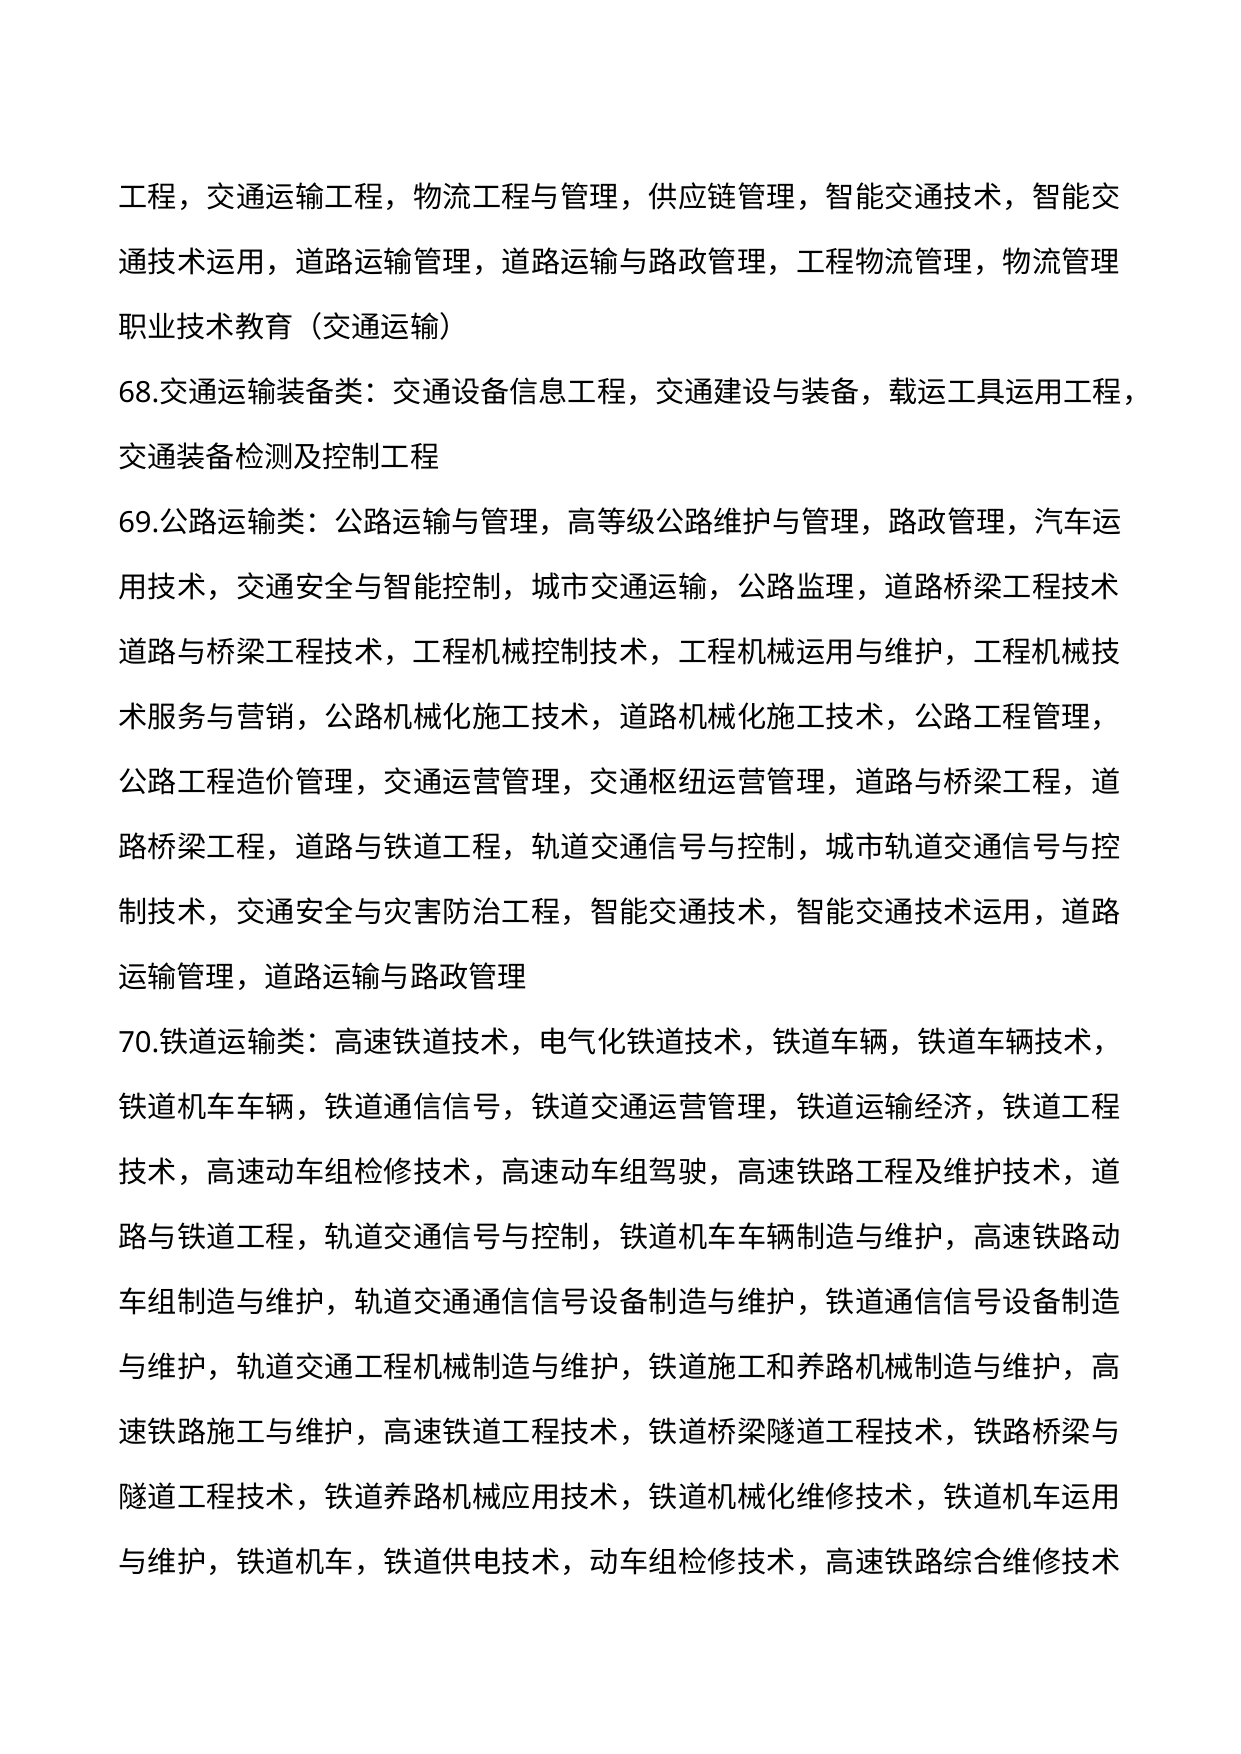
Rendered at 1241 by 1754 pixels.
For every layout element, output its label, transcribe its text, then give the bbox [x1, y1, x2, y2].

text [118, 162, 1122, 357]
text 69.公路运输类：公路运输与管理，高等级公路维护与管理，路政管理，汽车运用技术，交通安全与智能控制，城市交通运输，公路监理，道路桥梁工程技术，道路与桥梁工程技术，工程机械控制技术，工程机械运用与维护，工程机械技术服务与营销，公路机械化施工技术，道路机械化施工技术，公路工程管理，公路工程造价管理，交通运营管理，交通枢纽运营管理，道路与桥梁工程，道路桥梁工程，道路与铁道工程，轨道交通信号与控制，城市轨道交通信号与控制技术，交通安全与灾害防治工程，智能交通技术，智能交通技术运用，道路运输管理，道路运输与路政管理 [118, 487, 1122, 1007]
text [118, 1007, 1122, 1592]
text 68.交通运输装备类：交通设备信息工程，交通建设与装备，载运工具运用工程，交通装备检测及控制工程 [118, 357, 1122, 487]
